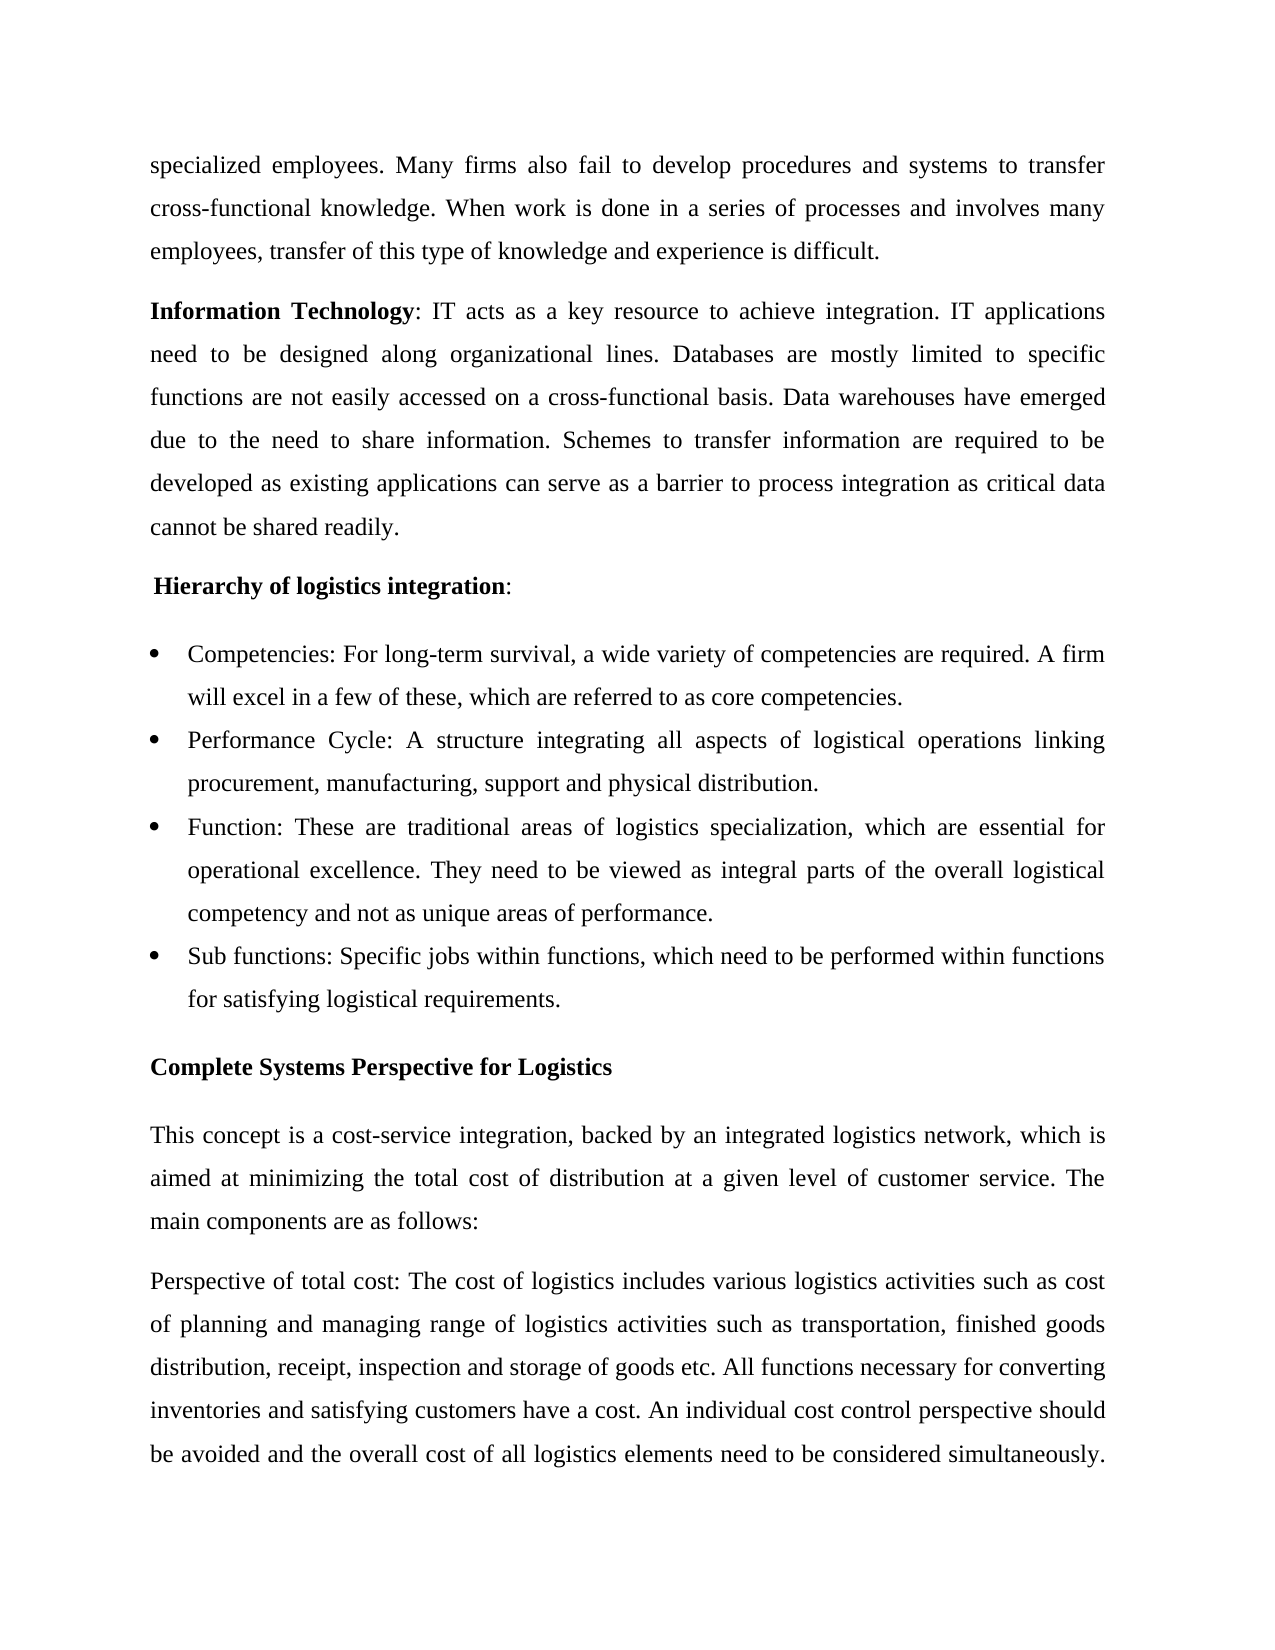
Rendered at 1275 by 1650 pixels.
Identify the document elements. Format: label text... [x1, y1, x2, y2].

list Competencies: For long-term survival, a wide variety of competencies are required. A firm will excel in a few of these, which are referred to as core competencies. [150, 639, 1107, 711]
text Complete Systems Perspective for Logistics [150, 1052, 1125, 1081]
list Sub functions: Specific jobs within functions, which need to be performed within functions for satisfying logistical requirements. [150, 941, 1107, 1013]
text This concept is a cost-service integration, backed by an integrated logistics network, which is aimed at minimizing the total cost of distribution at a given level of customer service. The main components are as follows: [150, 1120, 1107, 1235]
text Hierarchy of logistics integration: [153, 571, 1125, 600]
list Performance Cycle: A structure integrating all aspects of logistical operations linking procurement, manufacturing, support and physical distribution. [150, 725, 1107, 797]
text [150, 150, 1107, 265]
text Information Technology: IT acts as a key resource to achieve integration. IT applications need to be designed along organizational lines. Databases are mostly limited to specific functions are not easily accessed on a cross-functional basis. Data warehouses have emerged due to the need to share information. Schemes to transfer information are required to be developed as existing applications can serve as a barrier to process integration as critical data cannot be shared readily. [150, 296, 1107, 540]
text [150, 1266, 1107, 1467]
list Function: These are traditional areas of logistics specialization, which are essential for operational excellence. They need to be viewed as integral parts of the overall logistical competency and not as unique areas of performance. [150, 812, 1107, 927]
